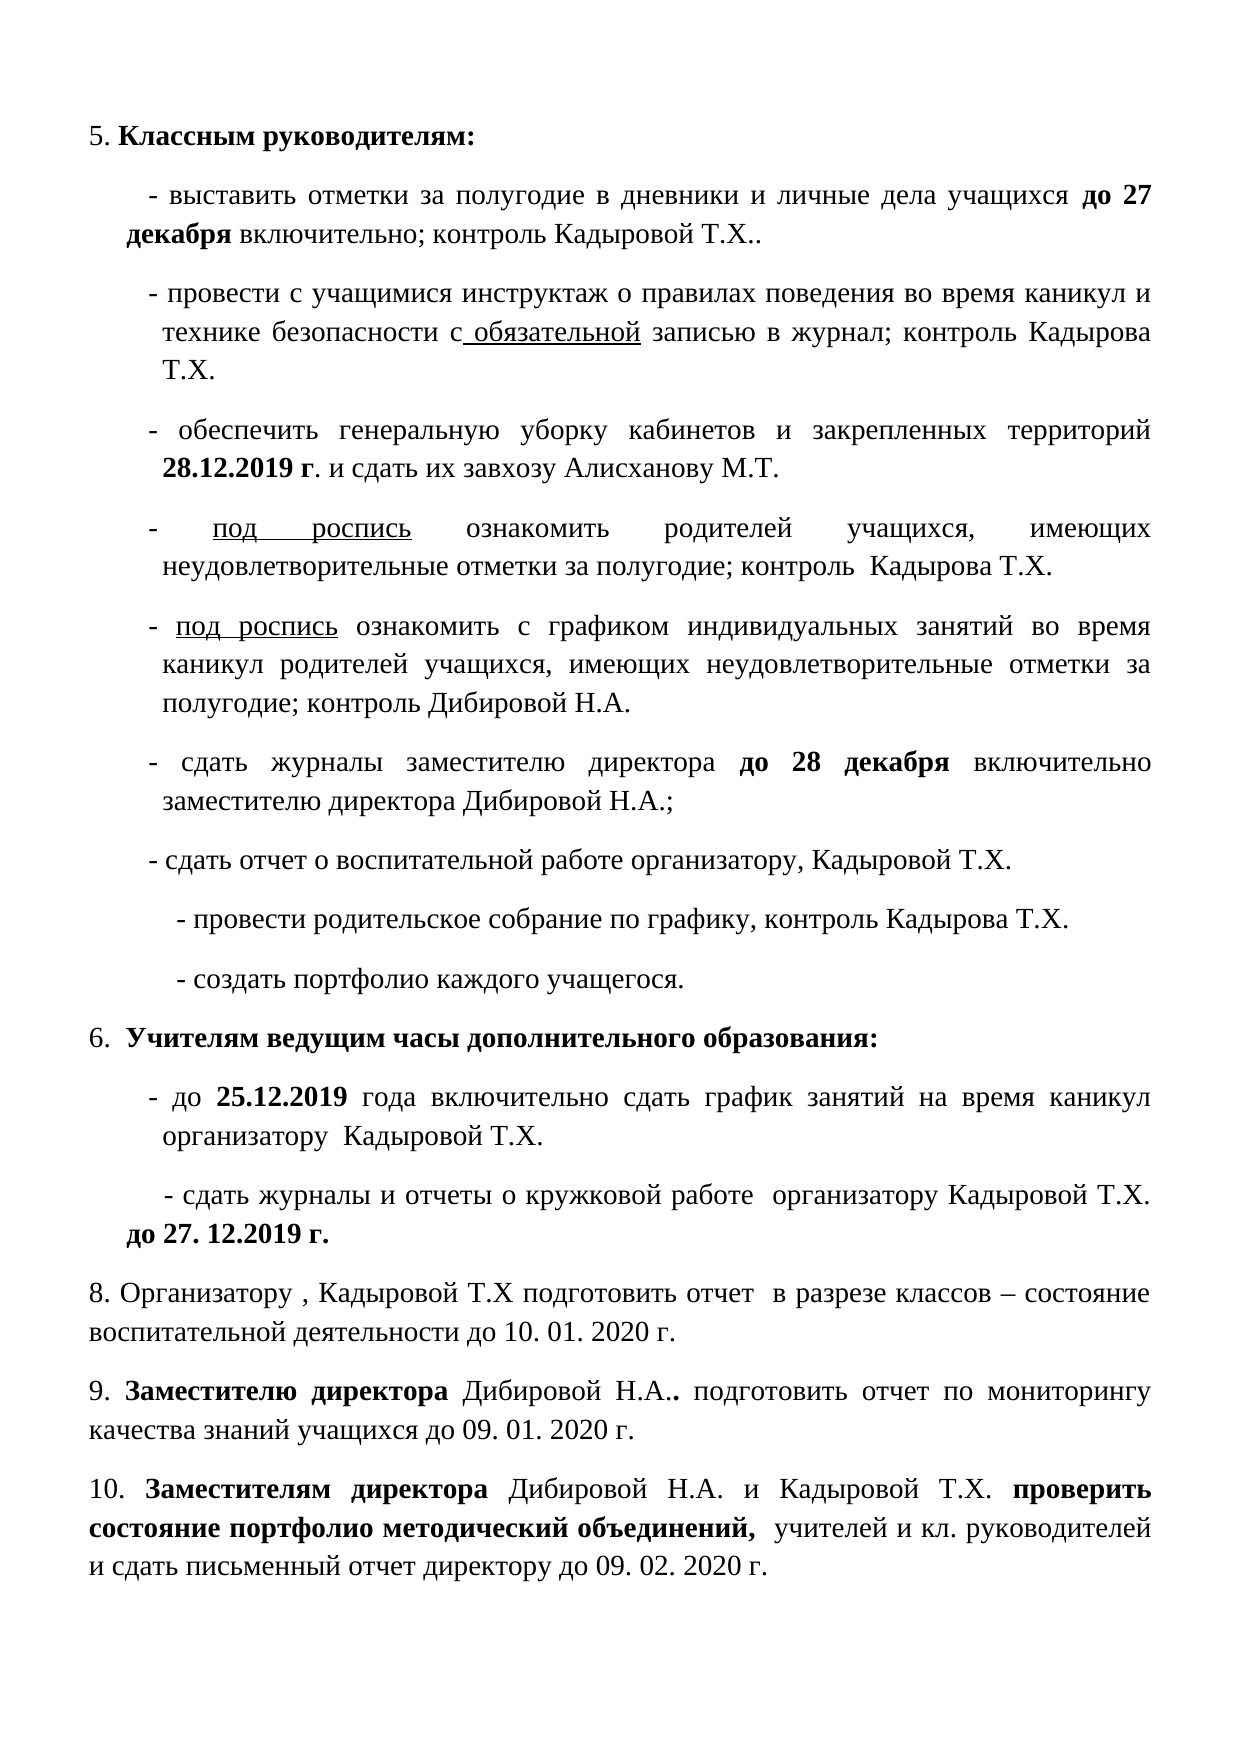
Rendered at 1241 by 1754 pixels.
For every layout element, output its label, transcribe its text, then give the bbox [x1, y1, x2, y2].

text - сдать отчет о воспитательной работе организатору, Кадыровой Т.Х. [148, 842, 1152, 876]
text 6. Учителям ведущим часы дополнительного образования: [89, 1020, 1152, 1054]
text - провести родительское собрание по графику, контроль Кадырова Т.Х. [89, 901, 1152, 935]
text 10. Заместителям директора Дибировой Н.А. и Кадыровой Т.Х. проверить состояние портфолио методический объединений, учителей и кл. руководителей и сдать письменный отчет директору до 09. 02. 2020 г. [89, 1471, 1152, 1582]
text - провести с учащимися инструктаж о правилах поведения во время каникул и технике безопасности с обязательной записью в журнал; контроль Кадырова Т.Х. [148, 275, 1152, 386]
text - под роспись ознакомить с графиком индивидуальных занятий во время каникул родителей учащихся, имеющих неудовлетворительные отметки за полугодие; контроль Дибировой Н.А. [148, 608, 1152, 718]
text - сдать журналы заместителю директора до 28 декабря включительно заместителю директора Дибировой Н.А.; [148, 744, 1152, 816]
text 9. Заместителю директора Дибировой Н.А.. подготовить отчет по мониторингу качества знаний учащихся до 09. 01. 2020 г. [89, 1373, 1152, 1445]
text - под роспись ознакомить родителей учащихся, имеющих неудовлетворительные отметки за полугодие; контроль Кадырова Т.Х. [148, 510, 1152, 582]
text - сдать журналы и отчеты о кружковой работе организатору Кадыровой Т.Х. до 27. 12.2019 г. [126, 1177, 1152, 1249]
text - создать портфолио каждого учащегося. [89, 961, 1152, 994]
text 5. Классным руководителям: [89, 118, 1152, 152]
text - обеспечить генеральную уборку кабинетов и закрепленных территорий 28.12.2019 г. и сдать их завхозу Алисханову М.Т. [148, 412, 1152, 484]
text - выставить отметки за полугодие в дневники и личные дела учащихся до 27 декабря включительно; контроль Кадыровой Т.Х.. [126, 177, 1152, 249]
text 8. Организатору , Кадыровой Т.Х подготовить отчет в разрезе классов – состояние воспитательной деятельности до 10. 01. 2020 г. [89, 1275, 1152, 1347]
text - до 25.12.2019 года включительно сдать график занятий на время каникул организатору Кадыровой Т.Х. [148, 1079, 1152, 1152]
